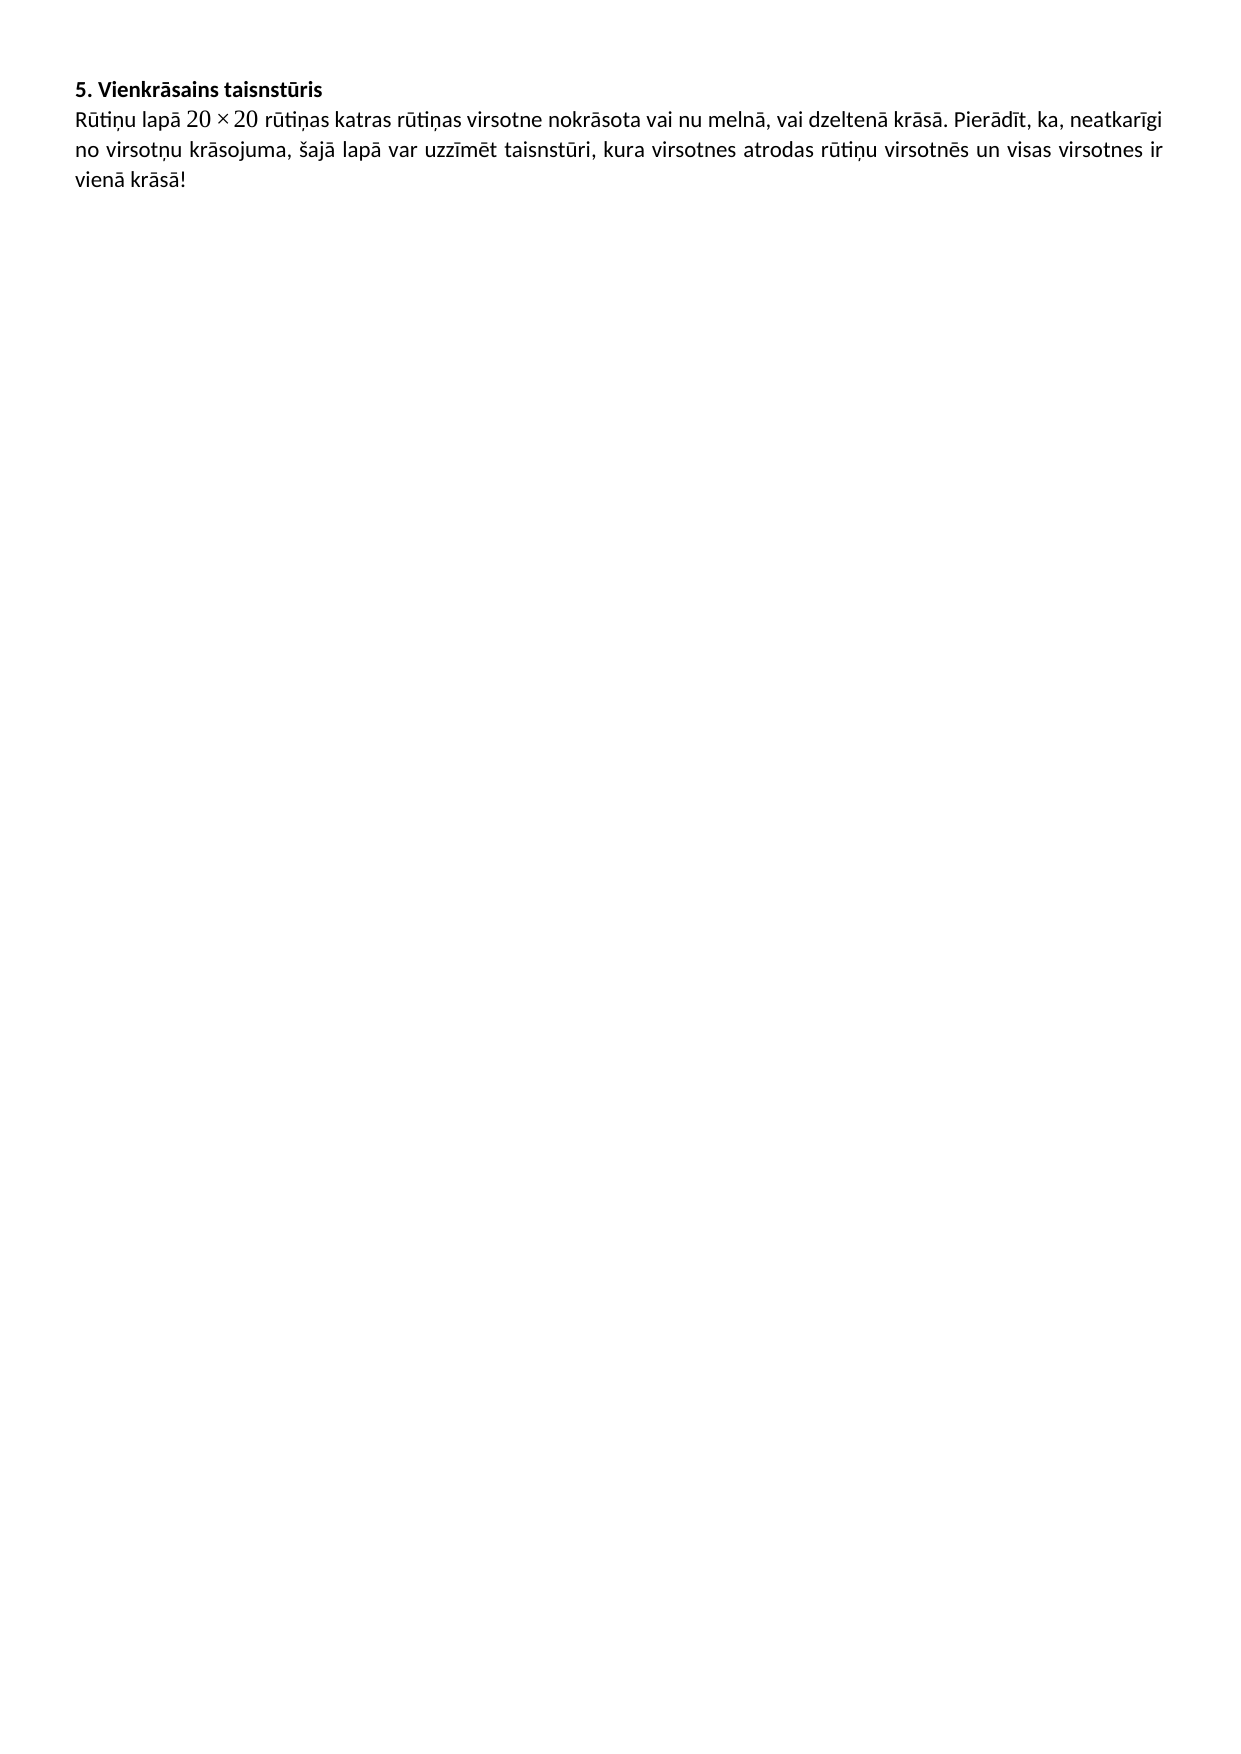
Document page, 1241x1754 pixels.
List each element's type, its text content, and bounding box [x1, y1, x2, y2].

text Rūtiņu lapā rūtiņas katras rūtiņas virsotne nokrāsota vai nu melnā, vai dzeltenā krāsā. Pierādīt, ka, neatkarīgi no virsotņu krāsojuma, šajā lapā var uzzīmēt taisnstūri, kura virsotnes atrodas rūtiņu virsotnēs un visas virsotnes ir vienā krāsā! [75, 105, 1165, 194]
text 5. Vienkrāsains taisnstūris [75, 75, 1165, 103]
